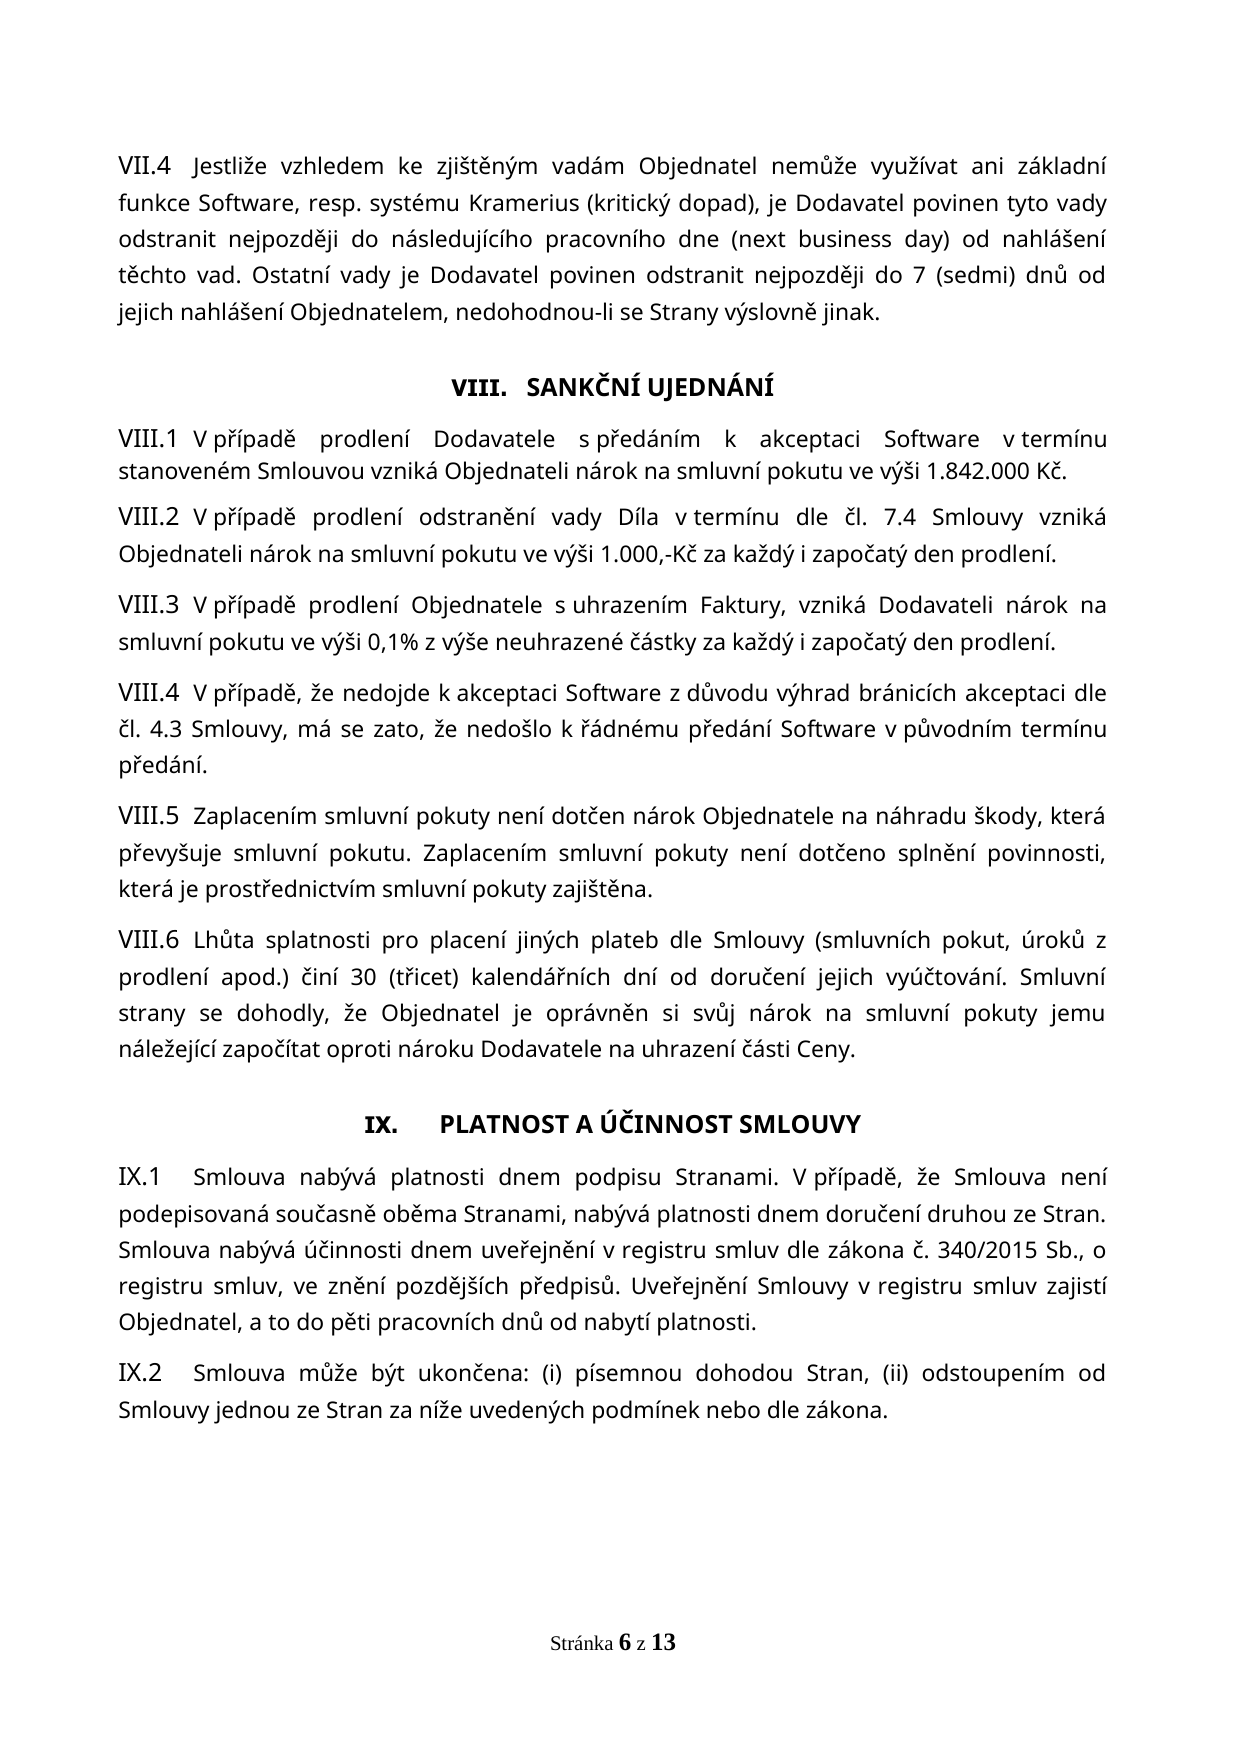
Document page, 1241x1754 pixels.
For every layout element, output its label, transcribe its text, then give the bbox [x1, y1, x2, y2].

list Smlouva může být ukončena: (i) písemnou dohodou Stran, (ii) odstoupením od Smlouvy jednou ze Stran za níže uvedených podmínek nebo dle zákona. [118, 1355, 1107, 1425]
list Smlouva nabývá platnosti dnem podpisu Stranami. V případě, že Smlouva není podepisovaná současně oběma Stranami, nabývá platnosti dnem doručení druhou ze Stran. Smlouva nabývá účinnosti dnem uveřejnění v registru smluv dle zákona č. 340/2015 Sb., o registru smluv, ve znění pozdějších předpisů. Uveřejnění Smlouvy v registru smluv zajistí Objednatel, a to do pěti pracovních dnů od nabytí platnosti. [118, 1158, 1107, 1337]
subtitle SANKČNÍ UJEDNÁNÍ [118, 369, 1107, 403]
list Zaplacením smluvní pokuty není dotčen nárok Objednatele na náhradu škody, která převyšuje smluvní pokutu. Zaplacením smluvní pokuty není dotčeno splnění povinnosti, která je prostřednictvím smluvní pokuty zajištěna. [118, 797, 1107, 904]
list V případě prodlení Objednatele s uhrazením Faktury, vzniká Dodavateli nárok na smluvní pokutu ve výši 0,1% z výše neuhrazené částky za každý i započatý den prodlení. [118, 586, 1107, 657]
list Jestliže vzhledem ke zjištěným vadám Objednatel nemůže využívat ani základní funkce Software, resp. systému (kritický dopad), je Dodavatel povinen tyto vady odstranit nejpozději do následujícího pracovního dne (next business day) od nahlášení těchto vad. Ostatní vady je Dodavatel povinen odstranit nejpozději do 7 (sedmi) dnů od jejich nahlášení Objednatelem, nedohodnou-li se Strany výslovně jinak. [118, 148, 1107, 327]
list Lhůta splatnosti pro placení jiných plateb dle Smlouvy (smluvních pokut, úroků z prodlení apod.) činí 30 (třicet) kalendářních dní od doručení jejich vyúčtování. Smluvní strany se dohodly, že Objednatel je oprávněn si svůj nárok na smluvní pokuty jemu náležející započítat oproti nároku Dodavatele na uhrazení části Ceny. [118, 921, 1107, 1064]
list V případě prodlení Dodavatele s předáním k akceptaci Software v termínu stanoveném Smlouvou vzniká Objednateli nárok na smluvní pokutu ve výši 1.842.000 Kč. [118, 421, 1107, 486]
list V případě prodlení odstranění vady Díla v termínu dle čl. 7.4 Smlouvy vzniká Objednateli nárok na smluvní pokutu ve výši 1.000,-Kč za každý i započatý den prodlení. [118, 499, 1107, 569]
list V případě, že nedojde k akceptaci Software z důvodu výhrad bránicích akceptaci dle čl. 4.3 Smlouvy, má se zato, že nedošlo k řádnému předání Software v původním termínu předání. [118, 674, 1107, 780]
subtitle PLATNOST A ÚČINNOST SMLOUVY [118, 1107, 1107, 1141]
